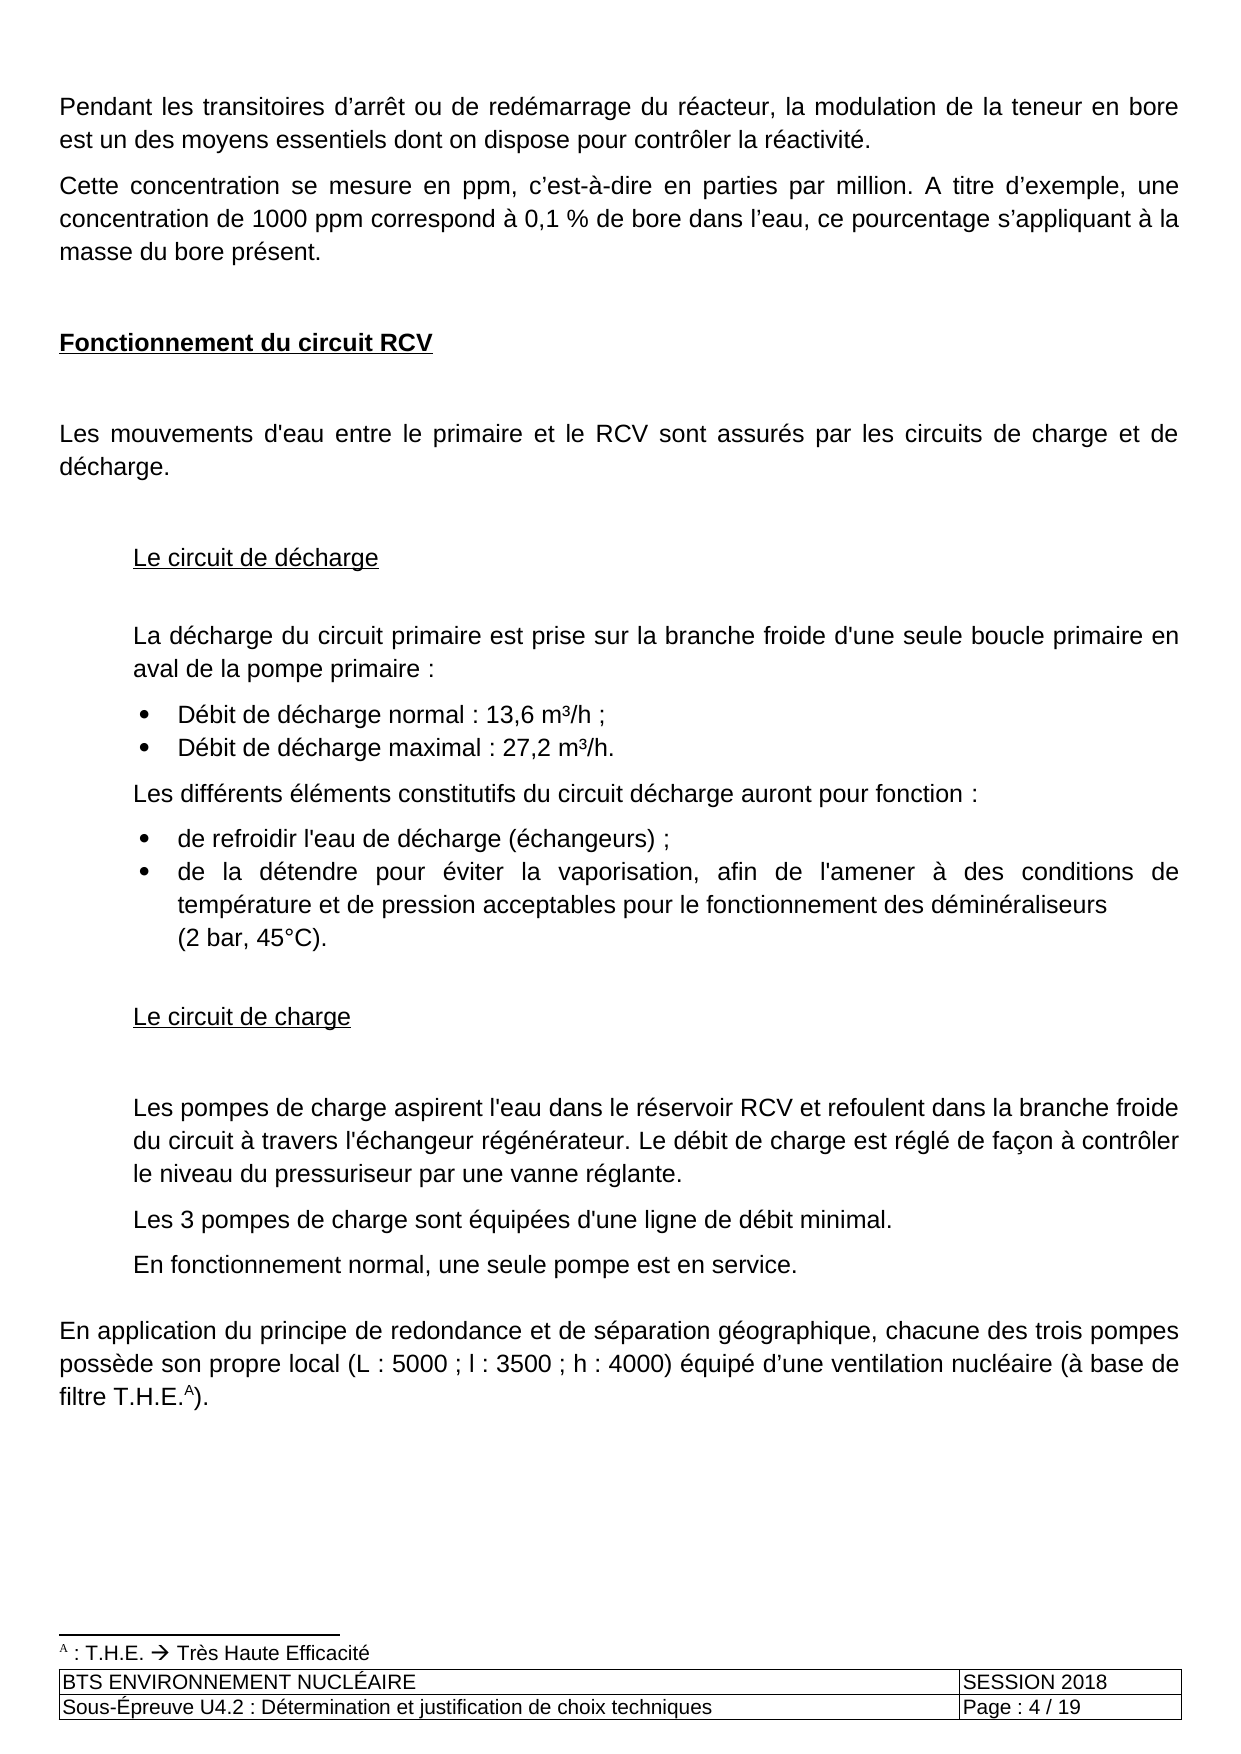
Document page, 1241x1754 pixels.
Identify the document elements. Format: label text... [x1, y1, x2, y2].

list (2 bar, 45°C). [177, 923, 1181, 952]
text Le circuit de décharge [59, 543, 1181, 572]
text Cette concentration se mesure en ppm, c’est-à-dire en parties par million. A titre d’exemple, une concentration de 1000 ppm correspond à 0,1 % de bore dans l’eau, ce pourcentage s’appliquant à la masse du bore présent. [59, 171, 1181, 265]
text Le circuit de charge [59, 1002, 1181, 1031]
text Les différents éléments constitutifs du circuit décharge auront pour fonction : [133, 779, 1181, 807]
text Fonctionnement du circuit RCV [59, 328, 1181, 356]
text En fonctionnement normal, une seule pompe est en service. [133, 1250, 1181, 1279]
list Débit de décharge normal : 13,6 m³/h ; [140, 700, 1181, 729]
list de refroidir l'eau de décharge (échangeurs) ; [140, 824, 1181, 853]
list Débit de décharge maximal : 27,2 m³/h. [140, 733, 1181, 762]
list de la détendre pour éviter la vaporisation, afin de l'amener à des conditions de température et de pression acceptables pour le fonctionnement des déminéraliseurs [140, 857, 1181, 919]
text Les 3 pompes de charge sont équipées d'une ligne de débit minimal. [133, 1204, 1181, 1233]
text Pendant les transitoires d’arrêt ou de redémarrage du réacteur, la modulation de la teneur en bore est un des moyens essentiels dont on dispose pour contrôler la réactivité. [59, 92, 1181, 154]
text En application du principe de redondance et de séparation géographique, chacune des trois pompes possède son propre local (L : 5000 ; l : 3500 ; h : 4000) équipé d’une ventilation nucléaire (à base de filtre T.H.E.). [59, 1316, 1181, 1411]
text Les pompes de charge aspirent l'eau dans le réservoir RCV et refoulent dans la branche froide du circuit à travers l'échangeur régénérateur. Le débit de charge est réglé de façon à contrôler le niveau du pressuriseur par une vanne réglante. [133, 1093, 1181, 1188]
text La décharge du circuit primaire est prise sur la branche froide d'une seule boucle primaire en aval de la pompe primaire : [133, 621, 1181, 683]
text Les mouvements d'eau entre le primaire et le RCV sont assurés par les circuits de charge et de décharge. [59, 419, 1181, 481]
